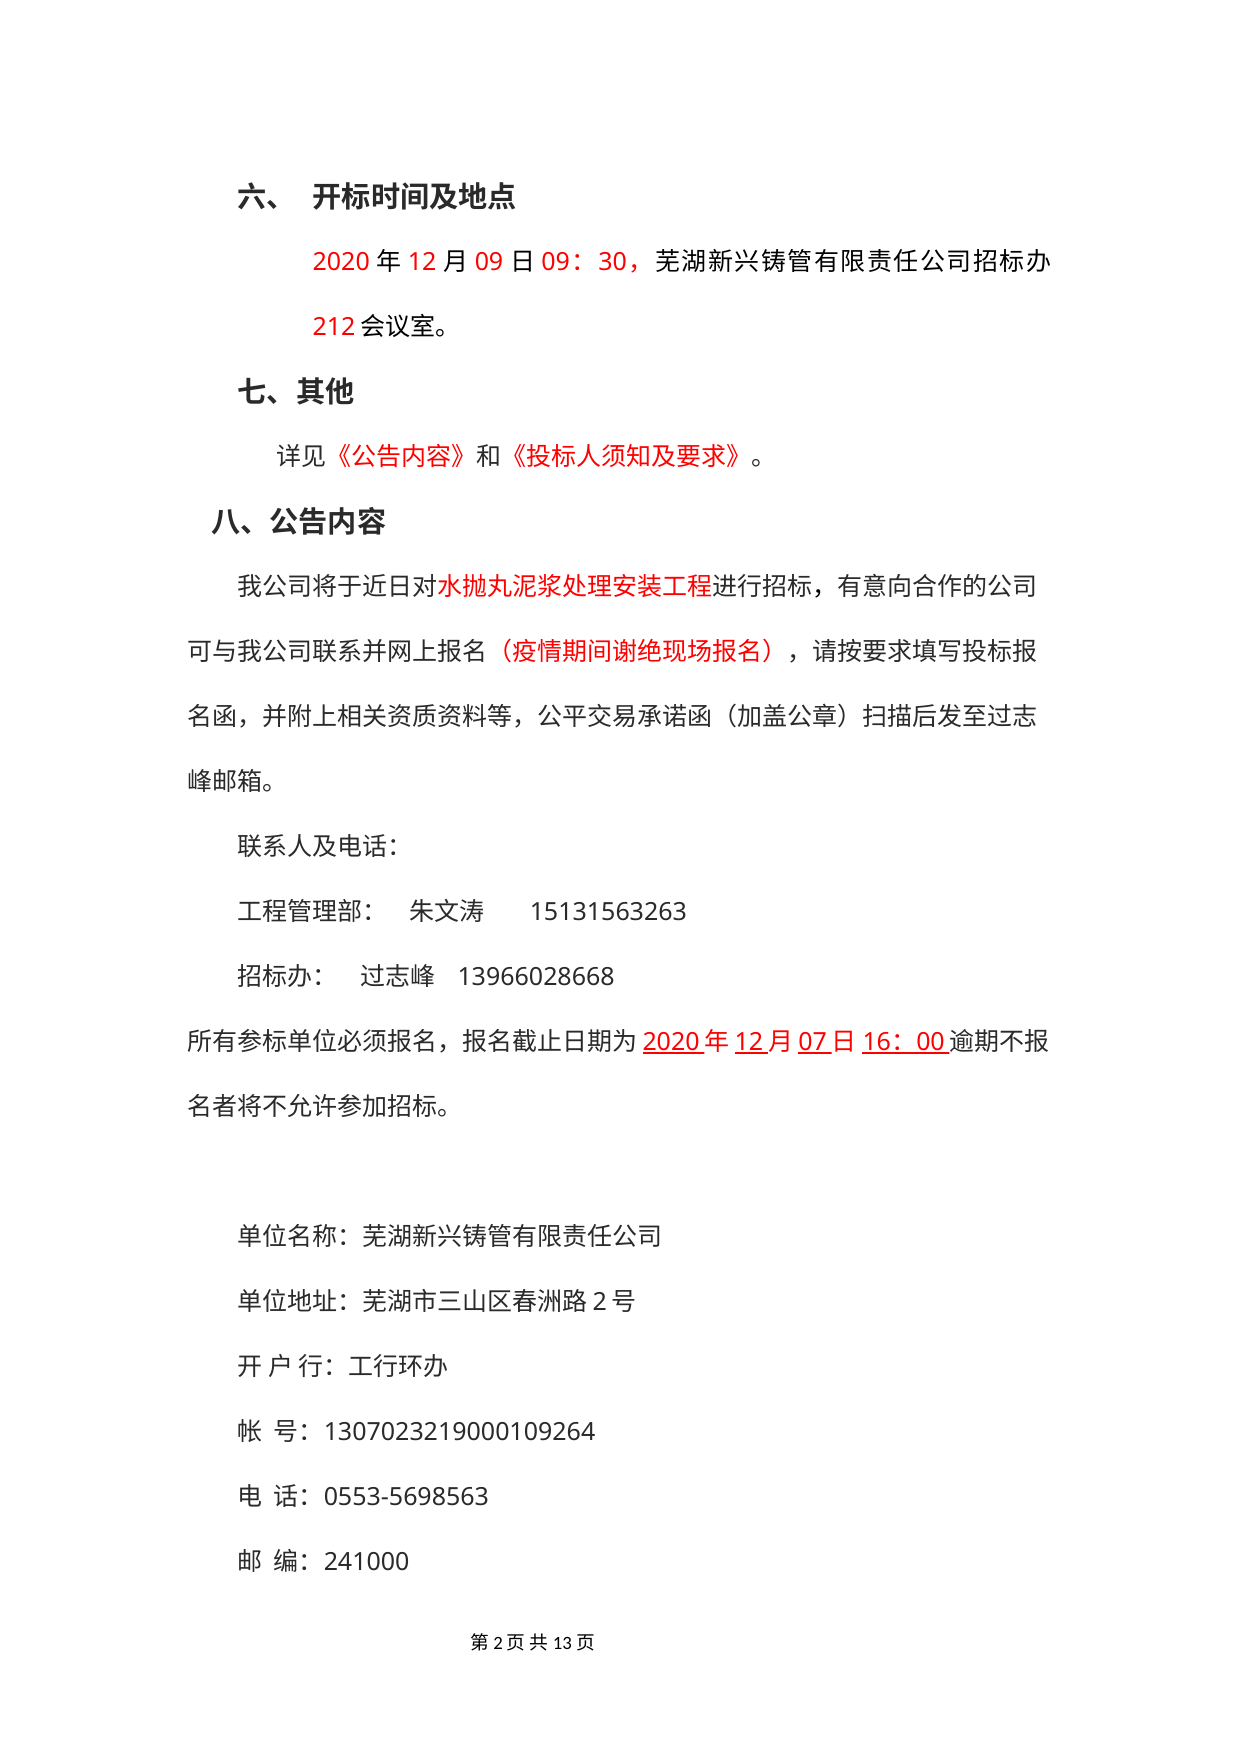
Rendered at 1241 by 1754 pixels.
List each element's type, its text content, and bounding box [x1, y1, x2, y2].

text 开 户 行：工行环办 [187, 1332, 1053, 1397]
list 2020年12月09日09：30，芜湖新兴铸管有限责任公司招标办212会议室。 [312, 227, 1053, 357]
text 单位名称：芜湖新兴铸管有限责任公司 [187, 1202, 1053, 1267]
text 帐 号：1307023219000109264 [187, 1397, 1053, 1462]
text 详见《公告内容》和《投标人须知及要求》。 [187, 422, 1053, 487]
text 电 话：0553-5698563 [187, 1462, 1053, 1527]
list 开标时间及地点 [237, 162, 1053, 227]
text 招标办： 过志峰 13966028668 [187, 942, 1053, 1007]
text 八、公告内容 [187, 487, 1053, 552]
text 七、其他 [187, 357, 1053, 422]
text 我公司将于近日对水抛丸泥浆处理安装工程进行招标，有意向合作的公司可与我公司联系并网上报名（疫情期间谢绝现场报名），请按要求填写投标报名函，并附上相关资质资料等，公平交易承诺函（加盖公章）扫描后发至过志峰邮箱。 [187, 552, 1053, 812]
text 单位地址：芜湖市三山区春洲路2号 [187, 1267, 1053, 1332]
text 所有参标单位必须报名，报名截止日期为2020年12月07日 16：00逾期不报名者将不允许参加招标。 [187, 1007, 1053, 1137]
text 邮 编：241000 [187, 1527, 1053, 1592]
text 工程管理部： 朱文涛 15131563263 [187, 877, 1053, 942]
text 联系人及电话： [187, 812, 1053, 877]
